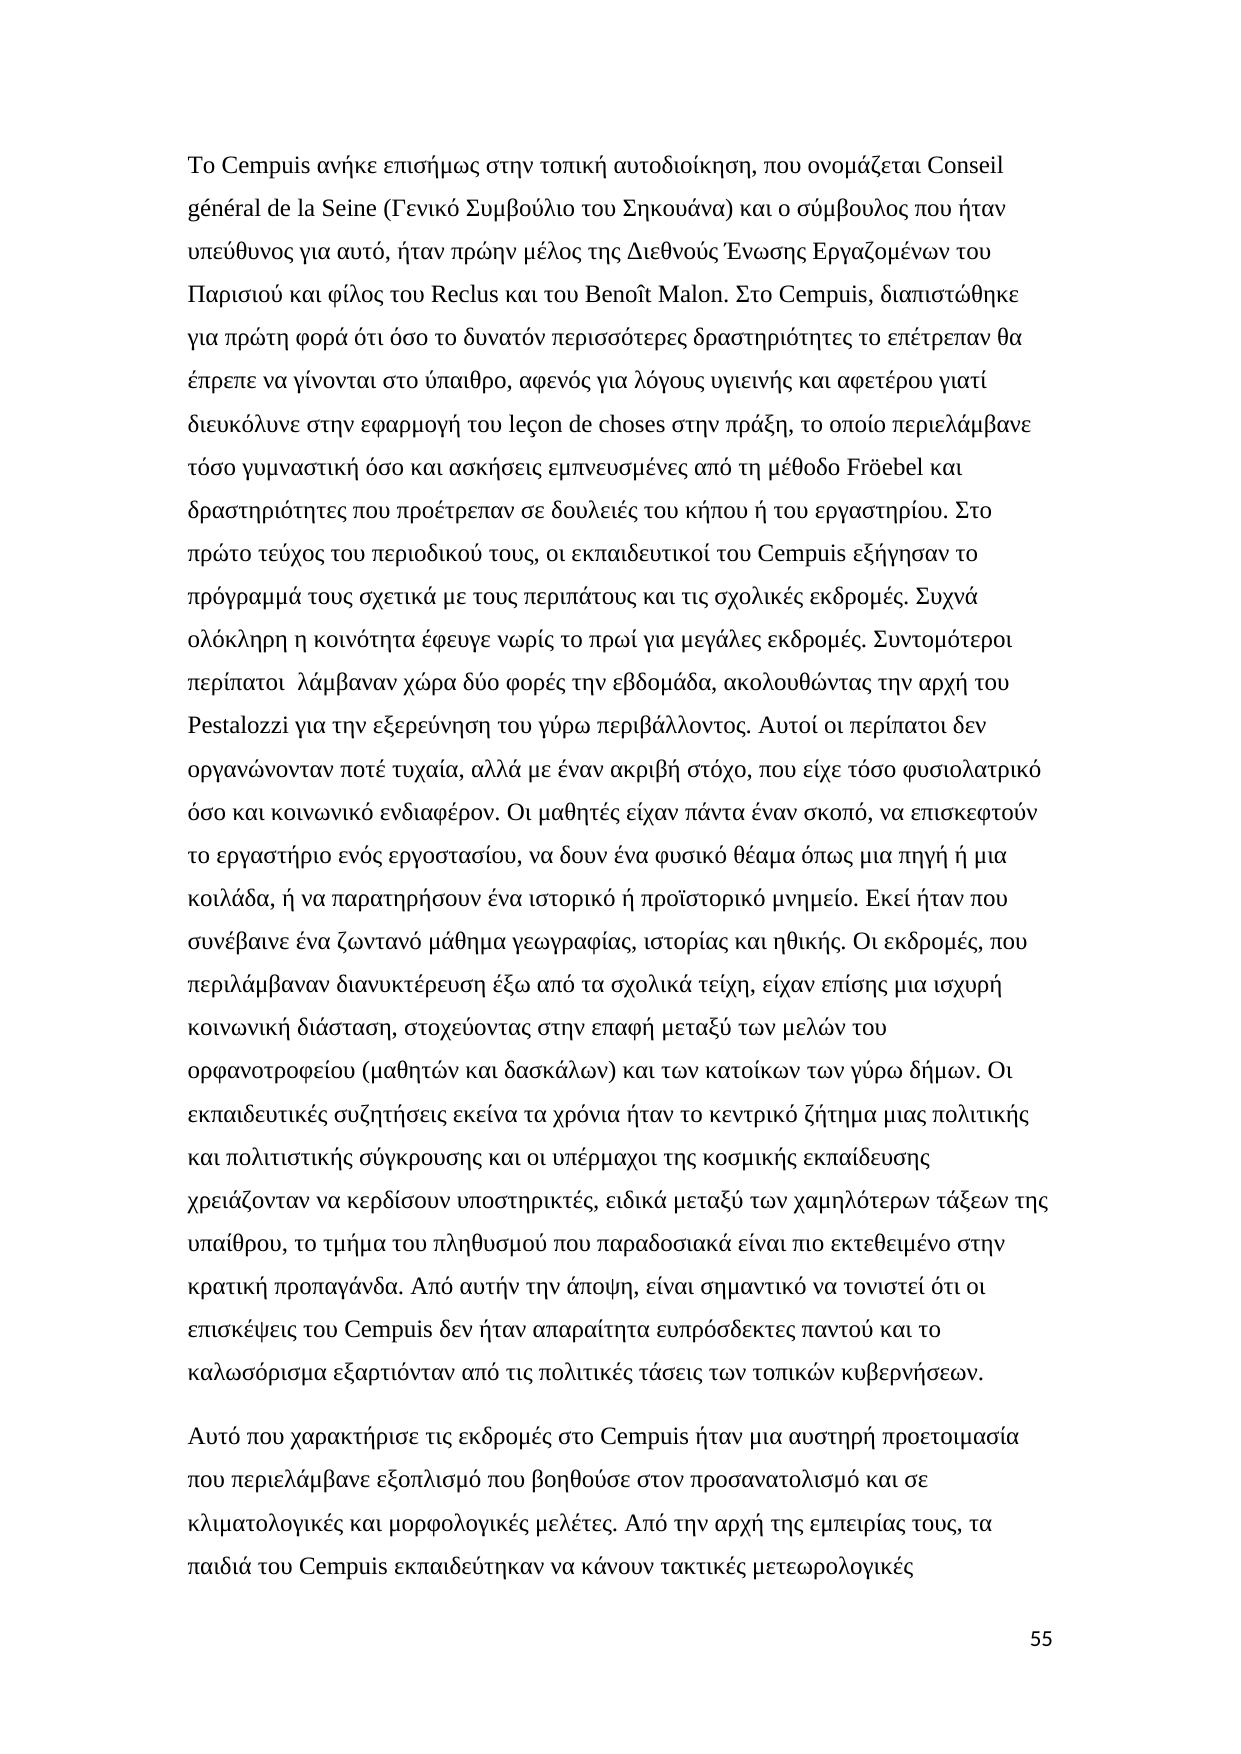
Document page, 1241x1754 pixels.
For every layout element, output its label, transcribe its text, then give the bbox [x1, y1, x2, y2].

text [187, 1421, 1053, 1579]
text Το Cempuis ανήκε επισήμως στην τοπική αυτοδιοίκηση, που ονομάζεται Conseil général de la Seine (Γενικό Συμβούλιο του Σηκουάνα) και ο σύμβουλος που ήταν υπεύθυνος για αυτό, ήταν πρώην μέλος της Διεθνούς Ένωσης Εργαζομένων του Παρισιού και φίλος του Reclus και του Benoît Malon. Στο Cempuis, διαπιστώθηκε για πρώτη φορά ότι όσο το δυνατόν περισσότερες δραστηριότητες το επέτρεπαν θα έπρεπε να γίνονται στο ύπαιθρο, αφενός για λόγους υγιεινής και αφετέρου γιατί διευκόλυνε στην εφαρμογή του leçon de choses στην πράξη, το οποίο περιελάμβανε τόσο γυμναστική όσο και ασκήσεις εμπνευσμένες από τη μέθοδο Fröebel και δραστηριότητες που προέτρεπαν σε δουλειές του κήπου ή του εργαστηρίου. Στο πρώτο τεύχος του περιοδικού τους, οι εκπαιδευτικοί του Cempuis εξήγησαν το πρόγραμμά τους σχετικά με τους περιπάτους και τις σχολικές εκδρομές. Συχνά ολόκληρη η κοινότητα έφευγε νωρίς το πρωί για μεγάλες εκδρομές. Συντομότεροι περίπατοι λάμβαναν χώρα δύο φορές την εβδομάδα, ακολουθώντας την αρχή του Pestalozzi για την εξερεύνηση του γύρω περιβάλλοντος. Αυτοί οι περίπατοι δεν οργανώνονταν ποτέ τυχαία, αλλά με έναν ακριβή στόχο, που είχε τόσο φυσιολατρικό όσο και κοινωνικό ενδιαφέρον. Οι μαθητές είχαν πάντα έναν σκοπό, να επισκεφτούν το εργαστήριο ενός εργοστασίου, να δουν ένα φυσικό θέαμα όπως μια πηγή ή μια κοιλάδα, ή να παρατηρήσουν ένα ιστορικό ή προϊστορικό μνημείο. Εκεί ήταν που συνέβαινε ένα ζωντανό μάθημα γεωγραφίας, ιστορίας και ηθικής. Οι εκδρομές, που περιλάμβαναν διανυκτέρευση έξω από τα σχολικά τείχη, είχαν επίσης μια ισχυρή κοινωνική διάσταση, στοχεύοντας στην επαφή μεταξύ των μελών του ορφανοτροφείου (μαθητών και δασκάλων) και των κατοίκων των γύρω δήμων. Οι εκπαιδευτικές συζητήσεις εκείνα τα χρόνια ήταν το κεντρικό ζήτημα μιας πολιτικής και πολιτιστικής σύγκρουσης και οι υπέρμαχοι της κοσμικής εκπαίδευσης χρειάζονταν να κερδίσουν υποστηρικτές, ειδικά μεταξύ των χαμηλότερων τάξεων της υπαίθρου, το τμήμα του πληθυσμού που παραδοσιακά είναι πιο εκτεθειμένο στην κρατική προπαγάνδα. Από αυτήν την άποψη, είναι σημαντικό να τονιστεί ότι οι επισκέψεις του Cempuis δεν ήταν απαραίτητα ευπρόσδεκτες παντού και το καλωσόρισμα εξαρτιόνταν από τις πολιτικές τάσεις των τοπικών κυβερνήσεων. [187, 150, 1053, 1386]
